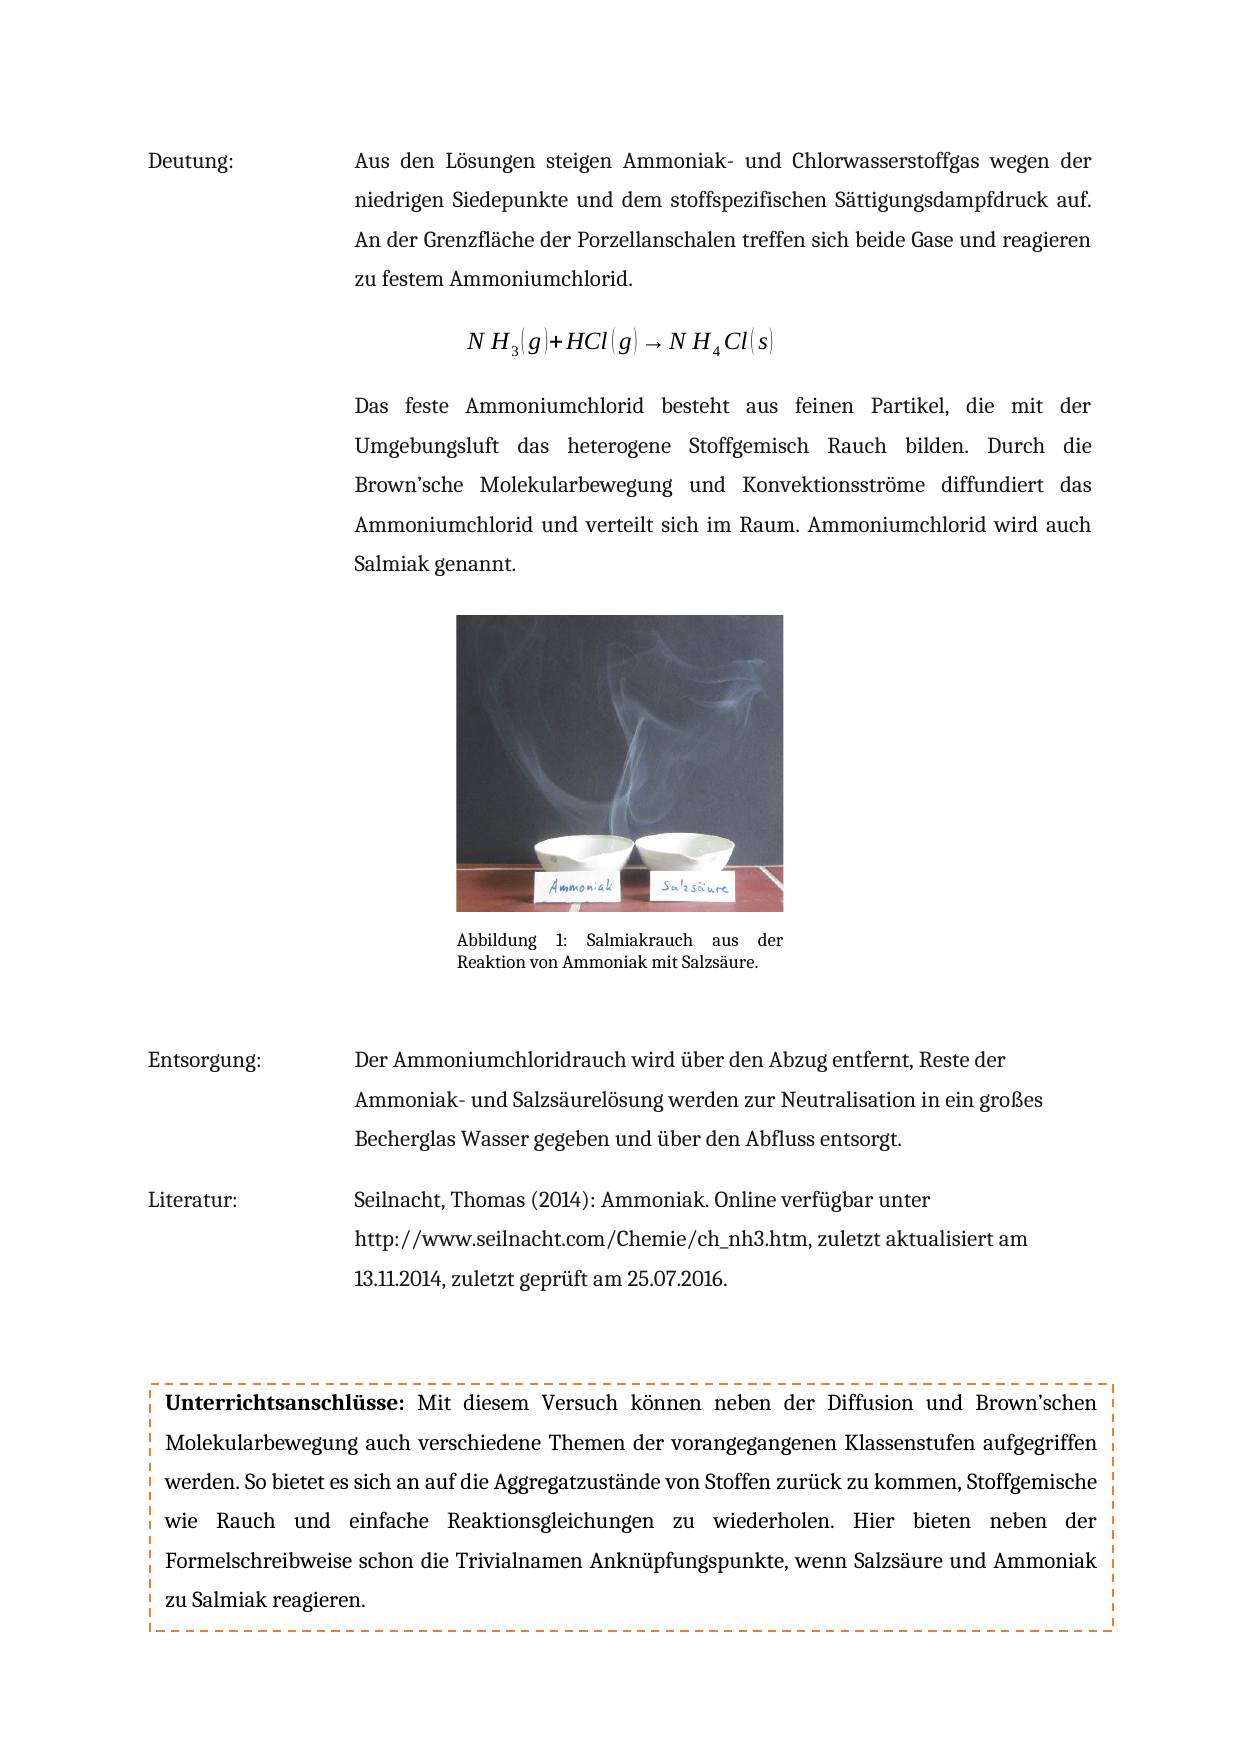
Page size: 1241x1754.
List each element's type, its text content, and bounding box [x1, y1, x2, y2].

picture [456, 615, 784, 912]
text Entsorgung: Der Ammoniumchloridrauch wird über den Abzug entfernt, Reste der Ammoniak- und Salzsäurelösung werden zur Neutralisation in ein großes Becherglas Wasser gegeben und über den Abfluss entsorgt. [148, 1047, 1093, 1152]
text Deutung: Aus den Lösungen steigen Ammoniak- und Chlorwasserstoffgas wegen der niedrigen Siedepunkte und dem stoffspezifischen Sättigungsdampfdruck auf. An der Grenzfläche der Porzellanschalen treffen sich beide Gase und reagieren zu festem Ammoniumchlorid. [148, 148, 1093, 292]
text Das feste Ammoniumchlorid besteht aus feinen Partikel, die mit der Umgebungsluft das heterogene Stoffgemisch Rauch bilden. Durch die Brown’sche Molekularbewegung und Konvektionsströme diffundiert das Ammoniumchlorid und verteilt sich im Raum. Ammoniumchlorid wird auch Salmiak genannt. [148, 393, 1093, 577]
text Literatur: Seilnacht, Thomas (2014): Ammoniak. Online verfügbar unter http://www.seilnacht.com/Chemie/ch_nh3.htm, zuletzt aktualisiert am 13.11.2014, zuletzt geprüft am 25.07.2016. [148, 1186, 1093, 1292]
